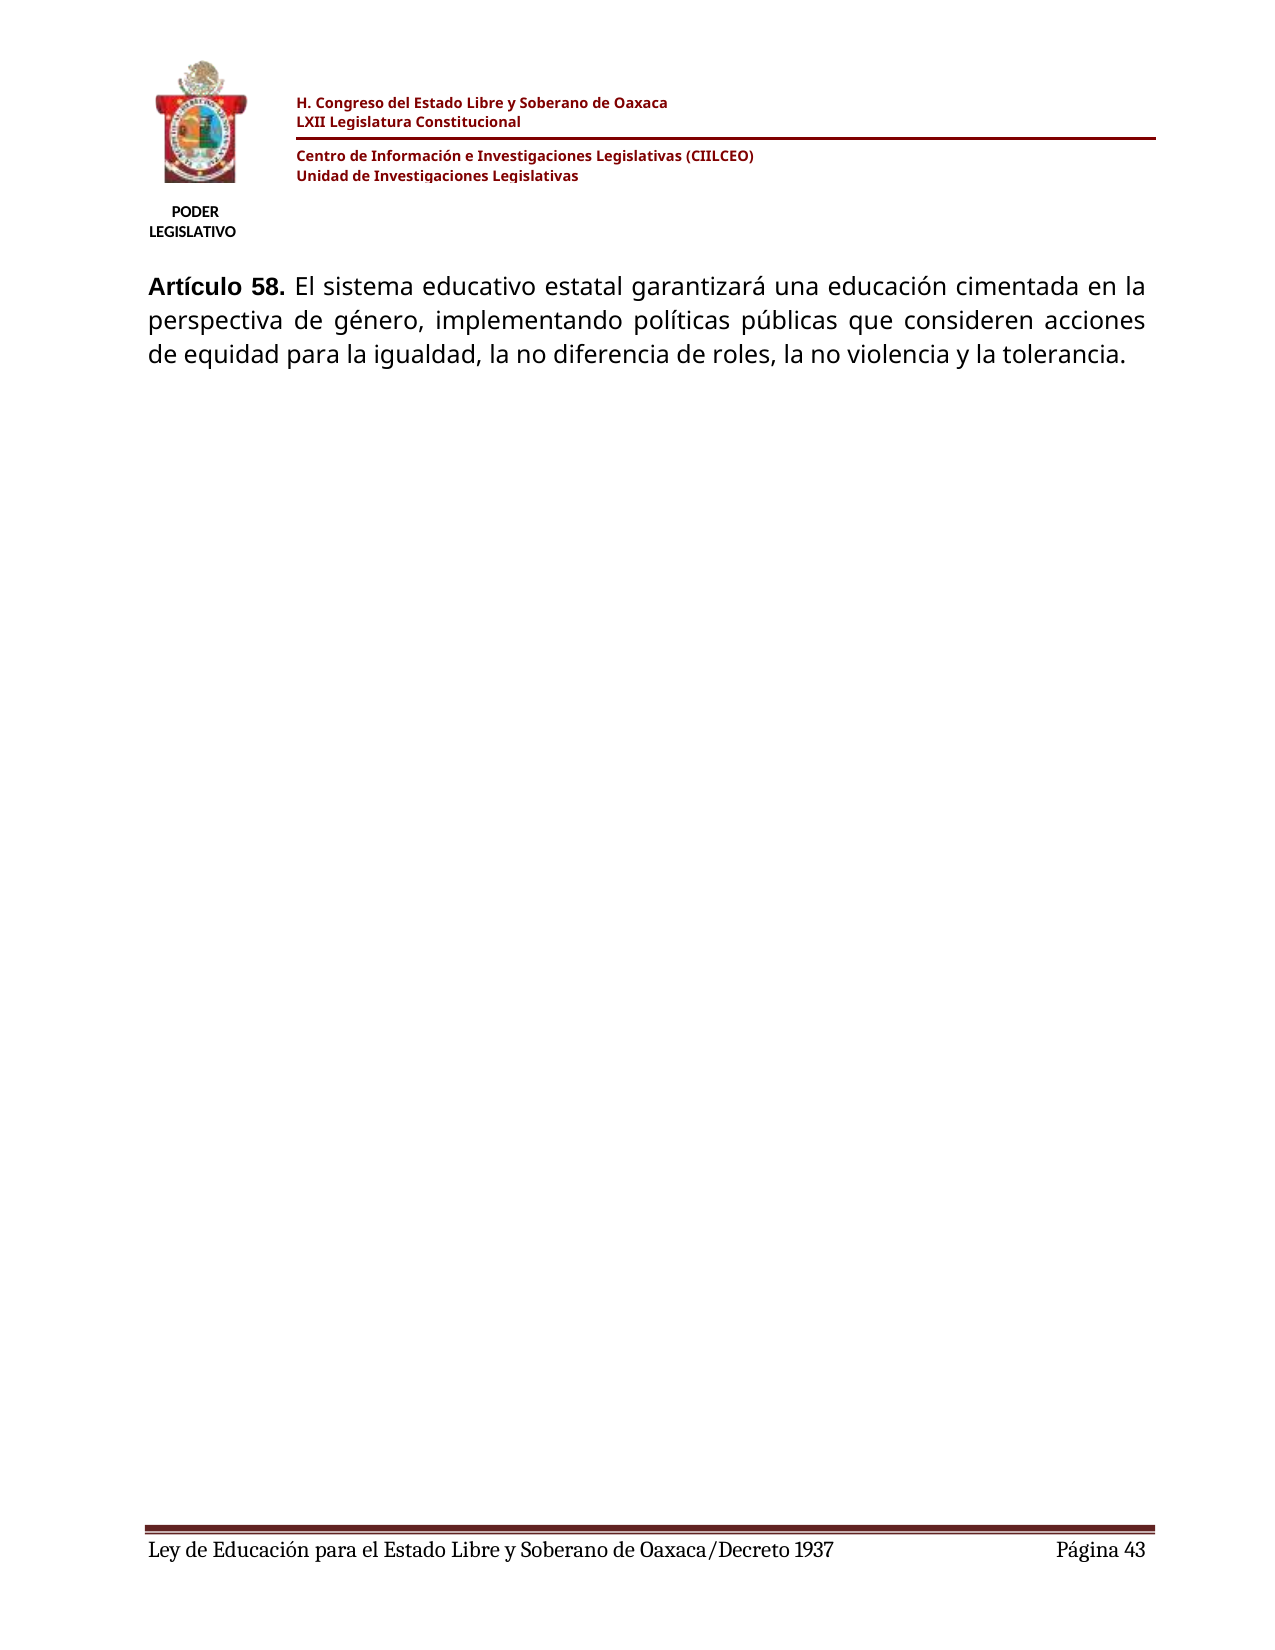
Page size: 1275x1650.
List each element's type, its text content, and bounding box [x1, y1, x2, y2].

picture [155, 60, 248, 183]
text Artículo 58. El sistema educativo estatal garantizará una educación cimentada en la perspectiva de género, implementando políticas públicas que consideren acciones de equidad para la igualdad, la no diferencia de roles, la no violencia y la tolerancia. [148, 268, 1147, 371]
